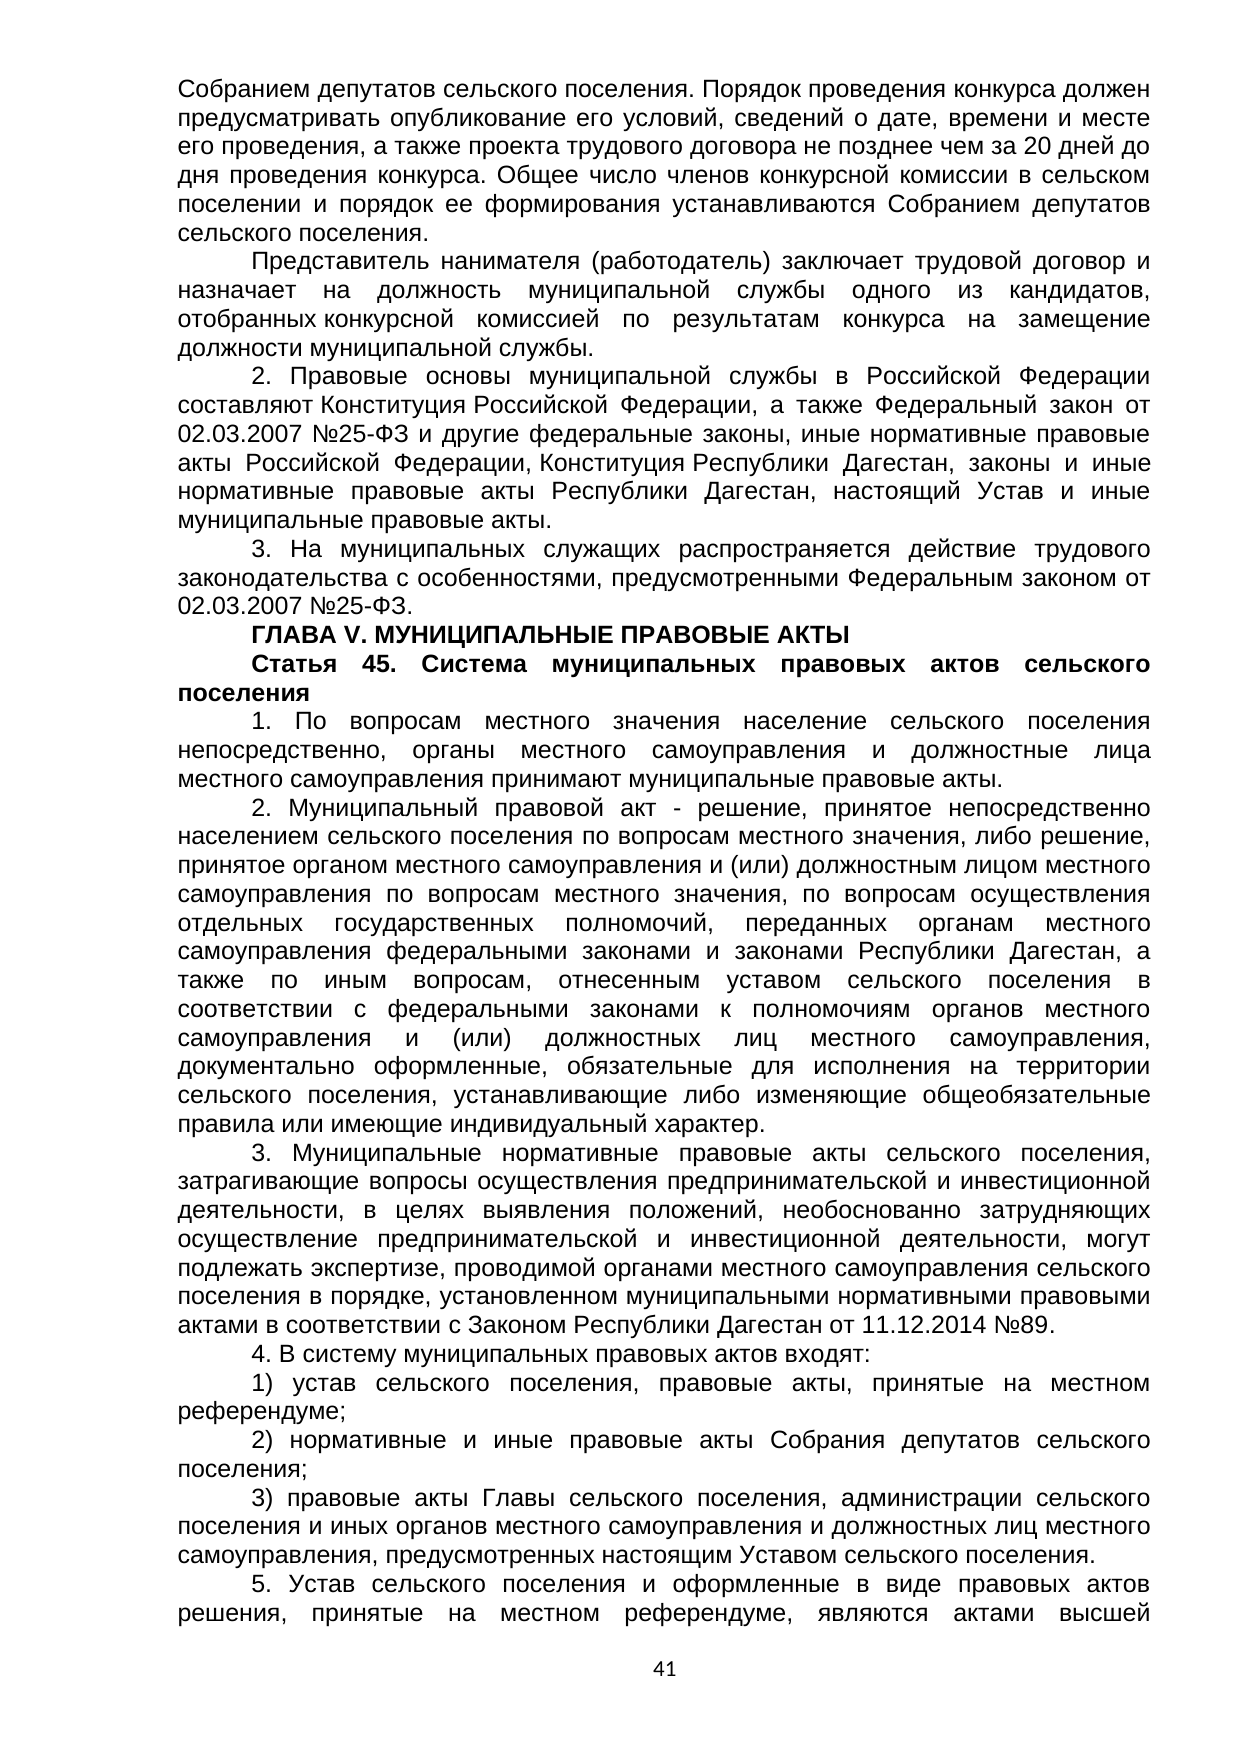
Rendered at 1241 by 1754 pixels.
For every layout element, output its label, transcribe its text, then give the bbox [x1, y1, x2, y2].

text 1) устав сельского поселения, правовые акты, принятые на местном референдуме; [177, 1368, 1152, 1425]
text Статья 45. Система муниципальных правовых актов сельского поселения [177, 649, 1152, 706]
text Представитель нанимателя (работодатель) заключает трудовой договор и назначает на должность муниципальной службы одного из кандидатов, отобранных конкурсной комиссией по результатам конкурса на замещение должности муниципальной службы. [177, 246, 1152, 361]
text 1. По вопросам местного значения население сельского поселения непосредственно, органы местного самоуправления и должностные лица местного самоуправления принимают муниципальные правовые акты. [177, 706, 1152, 793]
text 2. Муниципальный правовой акт - решение, принятое непосредственно населением сельского поселения по вопросам местного значения, либо решение, принятое органом местного самоуправления и (или) должностным лицом местного самоуправления по вопросам местного значения, по вопросам осуществления отдельных государственных полномочий, переданных органам местного самоуправления федеральными законами и законами Республики Дагестан, а также по иным вопросам, отнесенным уставом сельского поселения в соответствии с федеральными законами к полномочиям органов местного самоуправления и (или) должностных лиц местного самоуправления, документально оформленные, обязательные для исполнения на территории сельского поселения, устанавливающие либо изменяющие общеобязательные правила или имеющие индивидуальный характер. [177, 793, 1152, 1138]
text 3. Муниципальные нормативные правовые акты сельского поселения, затрагивающие вопросы осуществления предпринимательской и инвестиционной деятельности, в целях выявления положений, необоснованно затрудняющих осуществление предпринимательской и инвестиционной деятельности, могут подлежать экспертизе, проводимой органами местного самоуправления сельского поселения в порядке, установленном муниципальными нормативными правовыми актами в соответствии с Законом Республики Дагестан от 11.12.2014 №89. [177, 1138, 1152, 1339]
text ГЛАВА V. МУНИЦИПАЛЬНЫЕ ПРАВОВЫЕ АКТЫ [177, 620, 1152, 649]
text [177, 1569, 1152, 1626]
text 4. В систему муниципальных правовых актов входят: [177, 1339, 1152, 1368]
text 2) нормативные и иные правовые акты Собрания депутатов сельского поселения; [177, 1425, 1152, 1483]
text 3) правовые акты Главы сельского поселения, администрации сельского поселения и иных органов местного самоуправления и должностных лиц местного самоуправления, предусмотренных настоящим Уставом сельского поселения. [177, 1483, 1152, 1569]
text 3. На муниципальных служащих распространяется действие трудового законодательства с особенностями, предусмотренными Федеральным законом от 02.03.2007 №25-ФЗ. [177, 534, 1152, 620]
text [177, 74, 1152, 246]
text 2. Правовые основы муниципальной службы в Российской Федерации составляют Конституция Российской Федерации, а также Федеральный закон от 02.03.2007 №25-ФЗ и другие федеральные законы, иные нормативные правовые акты Российской Федерации, Конституция Республики Дагестан, законы и иные нормативные правовые акты Республики Дагестан, настоящий Устав и иные муниципальные правовые акты. [177, 361, 1152, 534]
